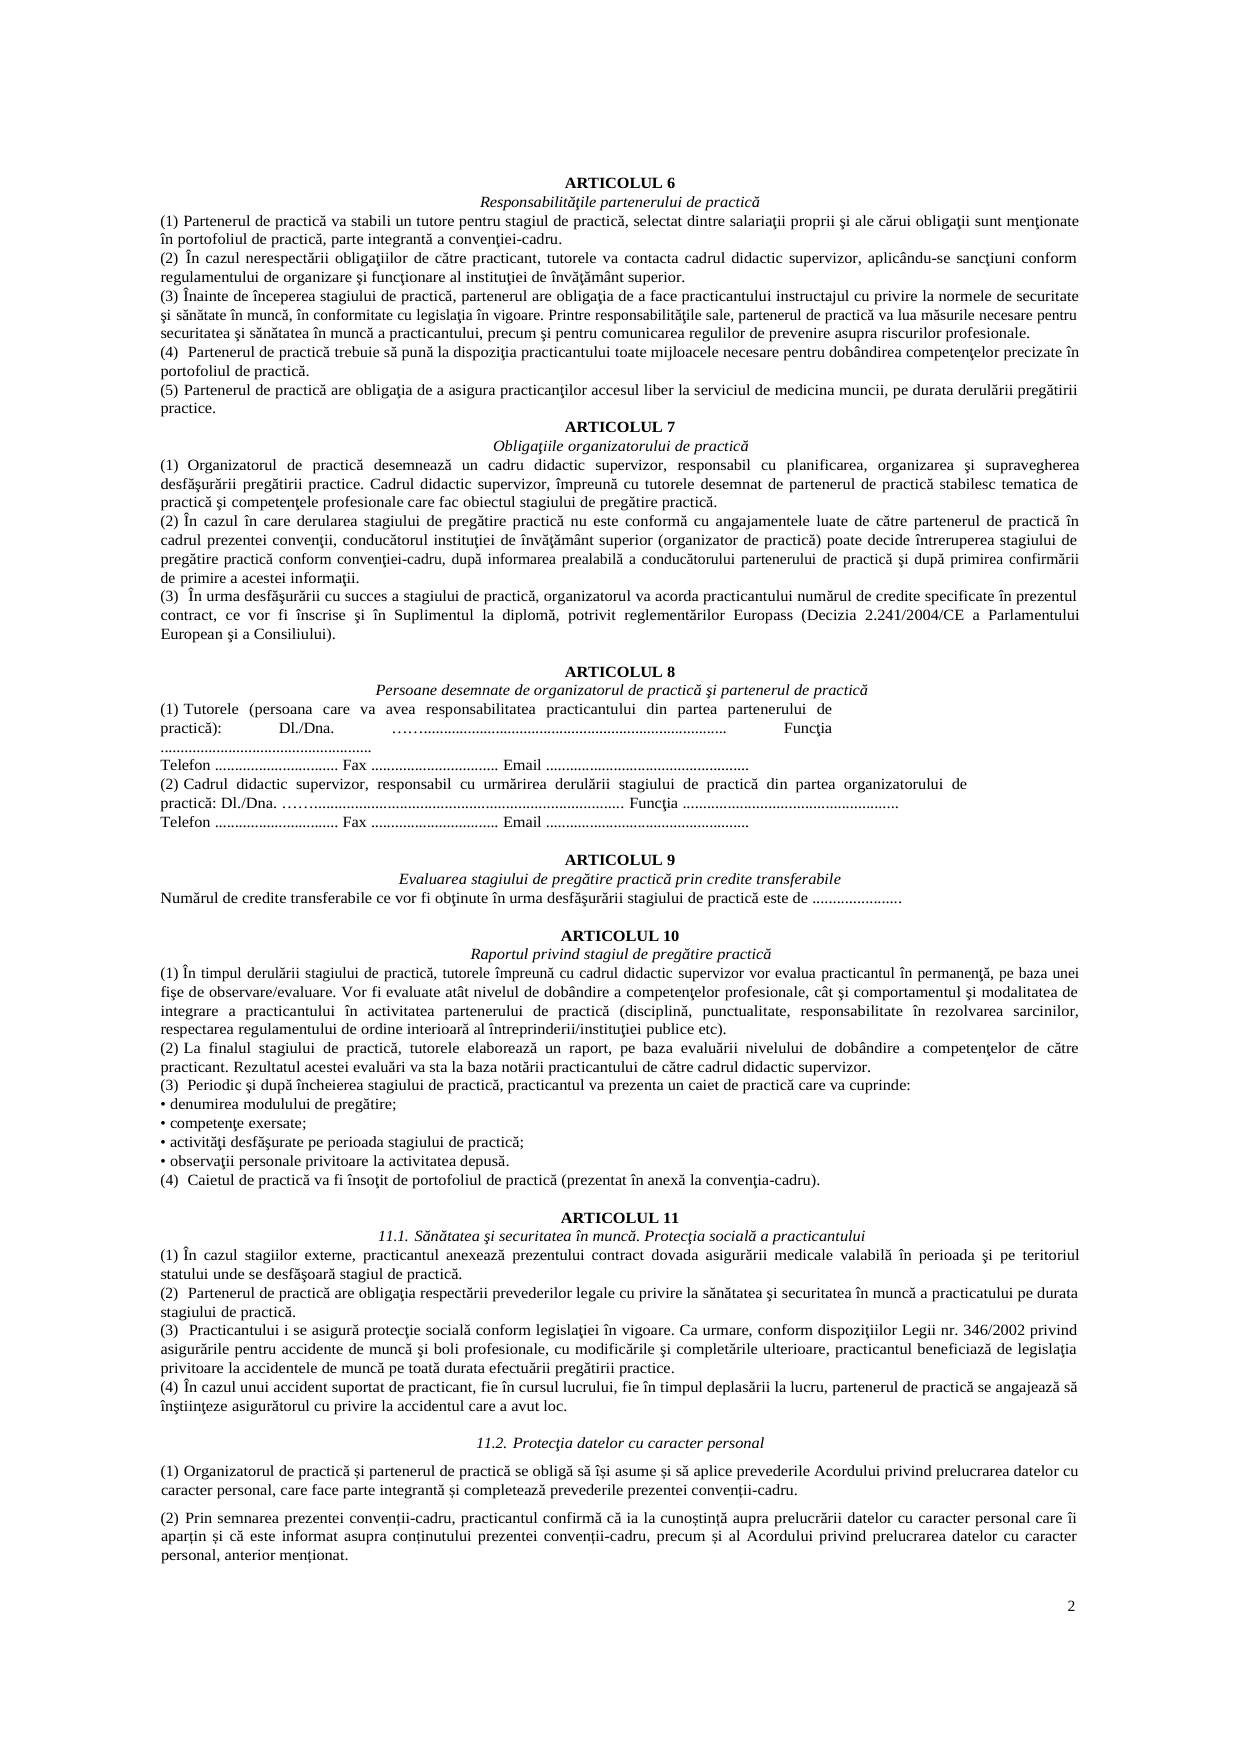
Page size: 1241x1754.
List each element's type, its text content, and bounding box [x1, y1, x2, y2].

list Sănătatea şi securitatea în muncă. Protecţia socială a practicantului [378, 1227, 1182, 1245]
list În timpul derulării stagiului de practică, tutorele împreună cu cadrul didactic supervizor vor evalua practicantul în permanenţă, pe baza unei fişe de observare/evaluare. Vor fi evaluate atât nivelul de dobândire a competenţelor profesionale, cât şi comportamentul şi modalitatea de integrare a practicantului în activitatea partenerului de practică (disciplină, punctualitate, responsabilitate în rezolvarea sarcinilor, respectarea regulamentului de ordine interioară al întreprinderii/instituţiei publice etc). [160, 964, 1079, 1038]
list În cazul stagiilor externe, practicantul anexează prezentului contract dovada asigurării medicale valabilă în perioada şi pe teritoriul statului unde se desfăşoară stagiul de practică. [160, 1246, 1079, 1283]
list Partenerul de practică trebuie să pună la dispoziţia practicantului toate mijloacele necesare pentru dobândirea competenţelor precizate în portofoliul de practică. [160, 343, 1079, 380]
list Protecţia datelor cu caracter personal [476, 1434, 1182, 1452]
list Înainte de începerea stagiului de practică, partenerul are obligaţia de a face practicantului instructajul cu privire la normele de securitate şi sănătate în muncă, în conformitate cu legislaţia în vigoare. Printre responsabilităţile sale, partenerul de practică va lua măsurile necesare pentru securitatea şi sănătatea în muncă a practicantului, precum şi pentru comunicarea regulilor de prevenire asupra riscurilor profesionale. [160, 287, 1079, 342]
text Responsabilităţile partenerului de practică [480, 192, 1182, 210]
text Numărul de credite transferabile ce vor fi obţinute în urma desfăşurării stagiului de practică este de ...................... [160, 888, 1182, 906]
list La finalul stagiului de practică, tutorele elaborează un raport, pe baza evaluării nivelului de dobândire a competenţelor de către practicant. Rezultatul acestei evaluări va sta la baza notării practicantului de către cadrul didactic supervizor. [160, 1039, 1079, 1076]
list În cazul în care derularea stagiului de pregătire practică nu este conformă cu angajamentele luate de către partenerul de practică în cadrul prezentei convenţii, conducătorul instituţiei de învăţământ superior (organizator de practică) poate decide întreruperea stagiului de pregătire practică conform convenţiei-cadru, după informarea prealabilă a conducătorului partenerului de practică şi după primirea confirmării de primire a acestei informaţii. [160, 512, 1079, 586]
list competenţe exersate; [160, 1114, 1182, 1132]
text Telefon ............................... Fax ................................ Email ................................................... [160, 813, 1182, 831]
text Evaluarea stagiului de pregătire practică prin credite transferabile [129, 869, 1110, 887]
list denumirea modulului de pregătire; [160, 1095, 1182, 1113]
list În cazul nerespectării obligaţiilor de către practicant, tutorele va contacta cadrul didactic supervizor, aplicându-se sancţiuni conform regulamentului de organizare şi funcţionare al instituţiei de învăţământ superior. [160, 249, 1079, 286]
list activităţi desfăşurate pe perioada stagiului de practică; [160, 1133, 1182, 1151]
subtitle ARTICOLUL 11 [129, 1209, 1111, 1227]
list Partenerul de practică are obligaţia de a asigura practicanţilor accesul liber la serviciul de medicina muncii, pe durata derulării pregătirii practice. [160, 381, 1079, 417]
list Periodic şi după încheierea stagiului de practică, practicantul va prezenta un caiet de practică care va cuprinde: [160, 1076, 1182, 1094]
list Caietul de practică va fi însoţit de portofoliul de practică (prezentat în anexă la convenţia-cadru). [160, 1170, 1182, 1188]
list În urma desfăşurării cu succes a stagiului de practică, organizatorul va acorda practicantului numărul de credite specificate în prezentul contract, ce vor fi înscrise şi în Suplimentul la diplomă, potrivit reglementărilor Europass (Decizia 2.241/2004/CE a Parlamentului European şi a Consiliului). [160, 587, 1079, 643]
list Partenerul de practică are obligaţia respectării prevederilor legale cu privire la sănătatea şi securitatea în muncă a practicatului pe durata stagiului de practică. [160, 1284, 1079, 1320]
list Organizatorul de practică și partenerul de practică se obligă să își asume și să aplice prevederile Acordului privind prelucrarea datelor cu caracter personal, care face parte integrantă și completează prevederile prezentei convenții-cadru. [160, 1462, 1079, 1499]
subtitle ARTICOLUL 10 [129, 926, 1111, 944]
list Practicantului i se asigură protecţie socială conform legislaţiei în vigoare. Ca urmare, conform dispoziţiilor Legii nr. 346/2002 privind asigurările pentru accidente de muncă şi boli profesionale, cu modificările şi completările ulterioare, practicantul beneficiază de legislaţia privitoare la accidentele de muncă pe toată durata efectuării pregătirii practice. [160, 1321, 1079, 1377]
list Prin semnarea prezentei convenții-cadru, practicantul confirmă că ia la cunoștință aupra prelucrării datelor cu caracter personal care îi aparțin și că este informat asupra conținutului prezentei convenții-cadru, precum și al Acordului privind prelucrarea datelor cu caracter personal, anterior menționat. [160, 1508, 1079, 1564]
list Partenerul de practică va stabili un tutore pentru stagiul de practică, selectat dintre salariaţii proprii şi ale cărui obligaţii sunt menţionate în portofoliul de practică, parte integrantă a convenţiei-cadru. [160, 211, 1079, 248]
list În cazul unui accident suportat de practicant, fie în cursul lucrului, fie în timpul deplasării la lucru, partenerul de practică se angajează să înştiinţeze asigurătorul cu privire la accidentul care a avut loc. [160, 1378, 1079, 1414]
text Obligaţiile organizatorului de practică [493, 437, 1182, 455]
text Persoane desemnate de organizatorul de practică şi partenerul de practică [375, 681, 1182, 699]
subtitle ARTICOLUL 7 [129, 418, 1110, 436]
list Organizatorul de practică desemnează un cadru didactic supervizor, responsabil cu planificarea, organizarea şi supravegherea desfăşurării pregătirii practice. Cadrul didactic supervizor, împreună cu tutorele desemnat de partenerul de practică stabilesc tematica de practică şi competenţele profesionale care fac obiectul stagiului de pregătire practică. [160, 456, 1079, 511]
subtitle ARTICOLUL 8 [129, 663, 1110, 681]
list observaţii personale privitoare la activitatea depusă. [160, 1152, 1182, 1170]
text Raportul privind stagiul de pregătire practică [470, 945, 1182, 963]
list Tutorele (persoana care va avea responsabilitatea practicantului din partea partenerului de practică): Dl./Dna. ……............................................................................ Funcţia ..................................................... [160, 700, 832, 756]
text Telefon ............................... Fax ................................ Email ................................................... [160, 756, 1182, 774]
subtitle ARTICOLUL 6 [129, 174, 1110, 192]
subtitle ARTICOLUL 9 [129, 851, 1110, 869]
list Cadrul didactic supervizor, responsabil cu urmărirea derulării stagiului de practică din partea organizatorului de practică: Dl./Dna. ……............................................................................ Funcţia ..................................................... [160, 775, 968, 812]
